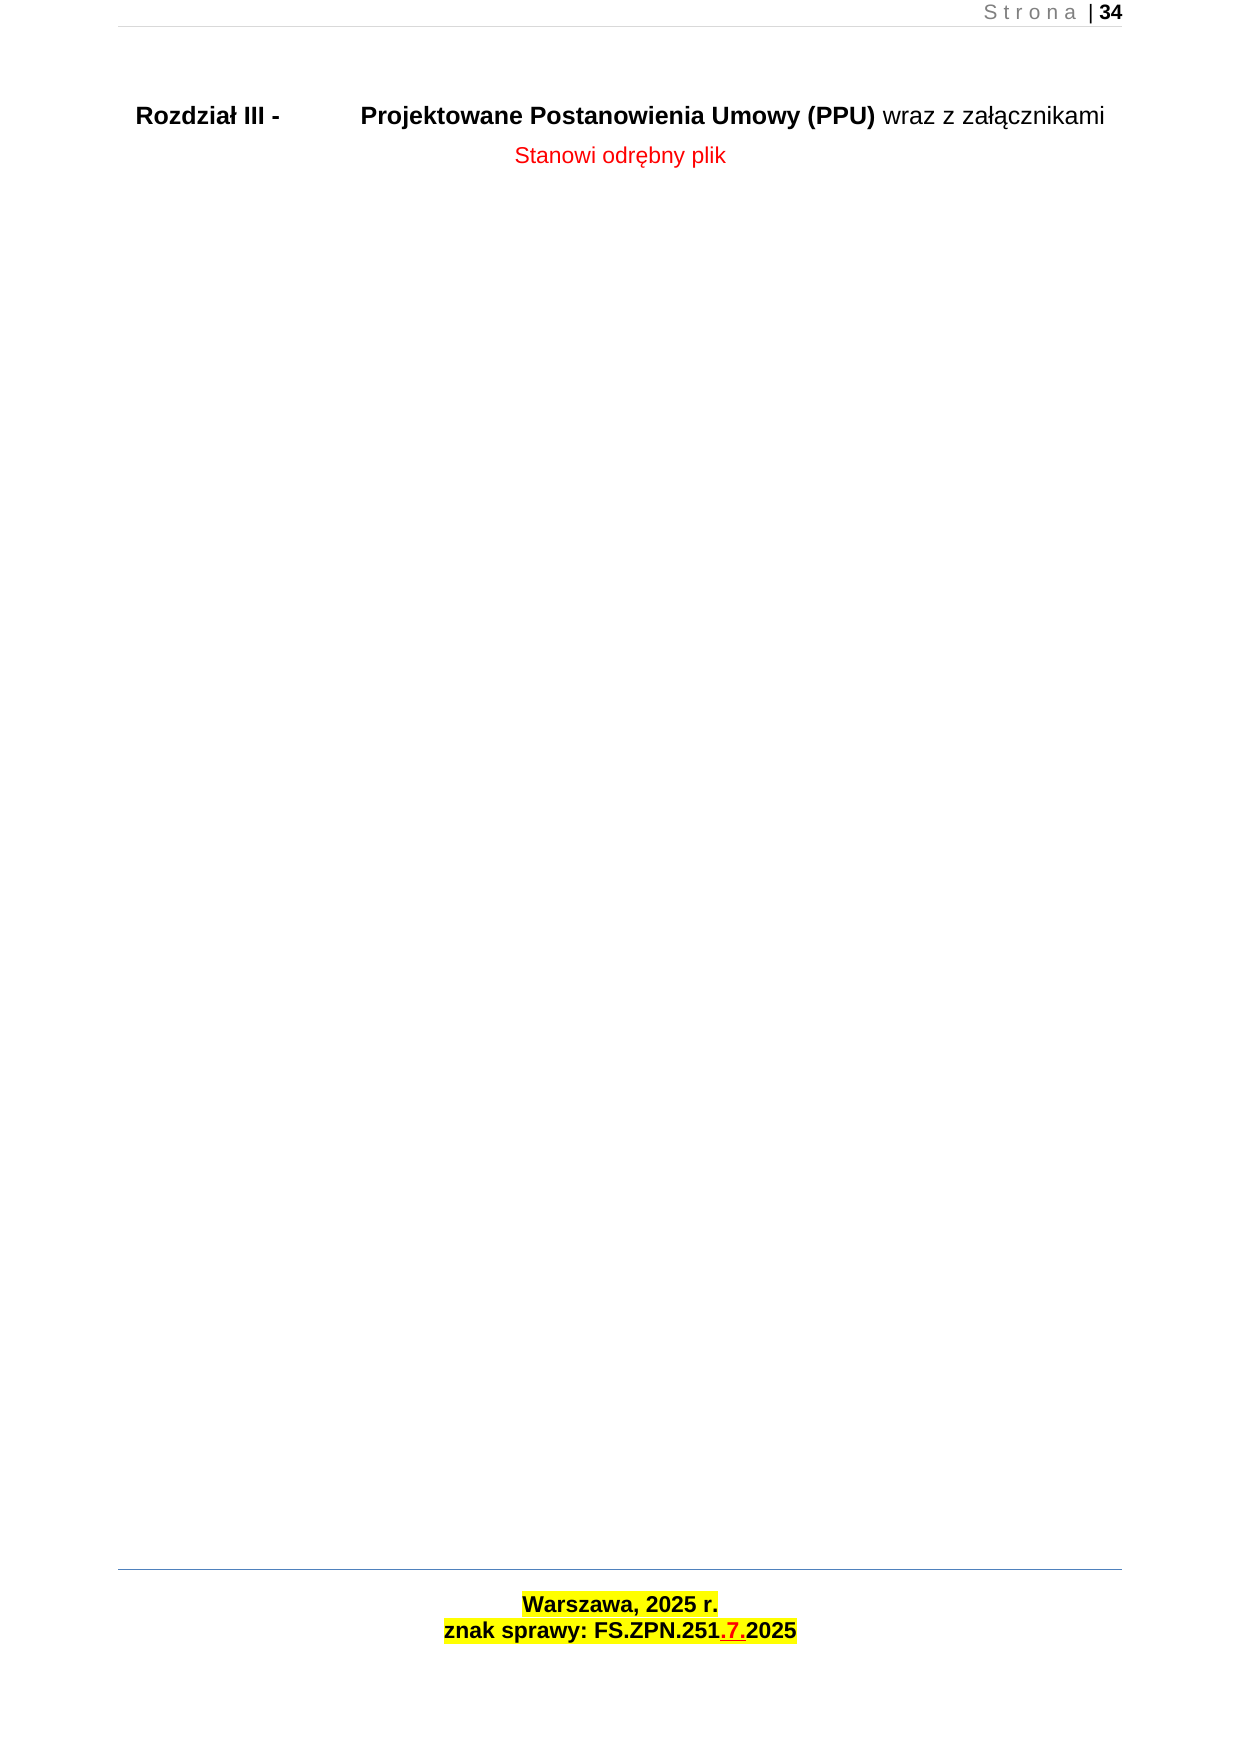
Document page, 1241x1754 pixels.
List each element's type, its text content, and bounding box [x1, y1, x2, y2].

text Stanowi odrębny plik [118, 142, 1122, 169]
subtitle Projektowane Postanowienia Umowy (PPU) wraz z załącznikami [118, 101, 1122, 130]
